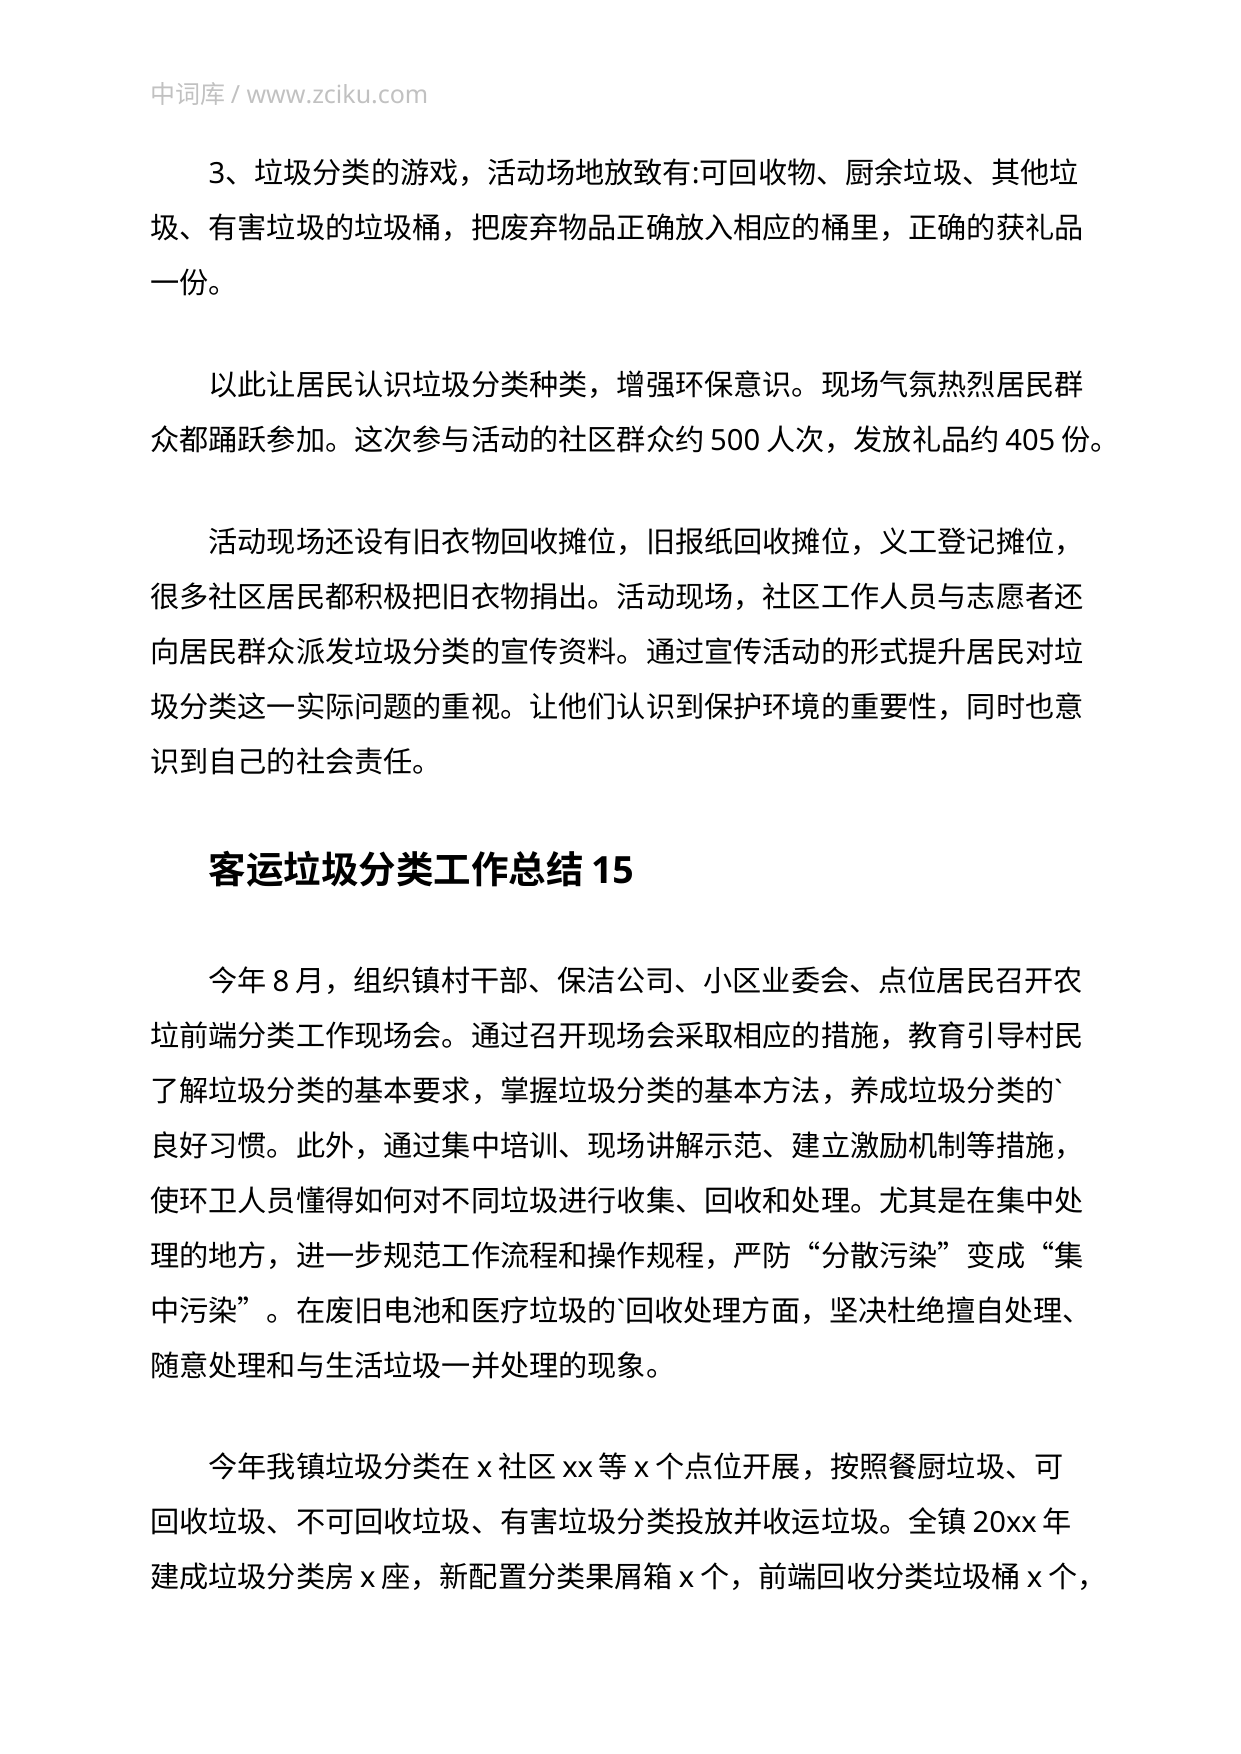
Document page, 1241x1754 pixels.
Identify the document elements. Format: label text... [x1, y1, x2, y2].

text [150, 1444, 1090, 1596]
text 今年8月，组织镇村干部、保洁公司、小区业委会、点位居民召开农垃前端分类工作现场会。通过召开现场会采取相应的措施，教育引导村民了解垃圾分类的基本要求，掌握垃圾分类的基本方法，养成垃圾分类的`良好习惯。此外，通过集中培训、现场讲解示范、建立激励机制等措施，使环卫人员懂得如何对不同垃圾进行收集、回收和处理。尤其是在集中处理的地方，进一步规范工作流程和操作规程，严防“分散污染”变成“集中污染”。在废旧电池和医疗垃圾的`回收处理方面，坚决杜绝擅自处理、随意处理和与生活垃圾一并处理的现象。 [150, 957, 1090, 1384]
text 以此让居民认识垃圾分类种类，增强环保意识。现场气氛热烈居民群众都踊跃参加。这次参与活动的社区群众约500人次，发放礼品约405份。 [150, 362, 1090, 459]
text 活动现场还设有旧衣物回收摊位，旧报纸回收摊位，义工登记摊位，很多社区居民都积极把旧衣物捐出。活动现场，社区工作人员与志愿者还向居民群众派发垃圾分类的宣传资料。通过宣传活动的形式提升居民对垃圾分类这一实际问题的重视。让他们认识到保护环境的重要性，同时也意识到自己的社会责任。 [150, 518, 1090, 780]
text 3、垃圾分类的游戏，活动场地放致有:可回收物、厨余垃圾、其他垃圾、有害垃圾的垃圾桶，把废弃物品正确放入相应的桶里，正确的获礼品一份。 [150, 150, 1090, 302]
text 客运垃圾分类工作总结15 [150, 840, 1090, 894]
